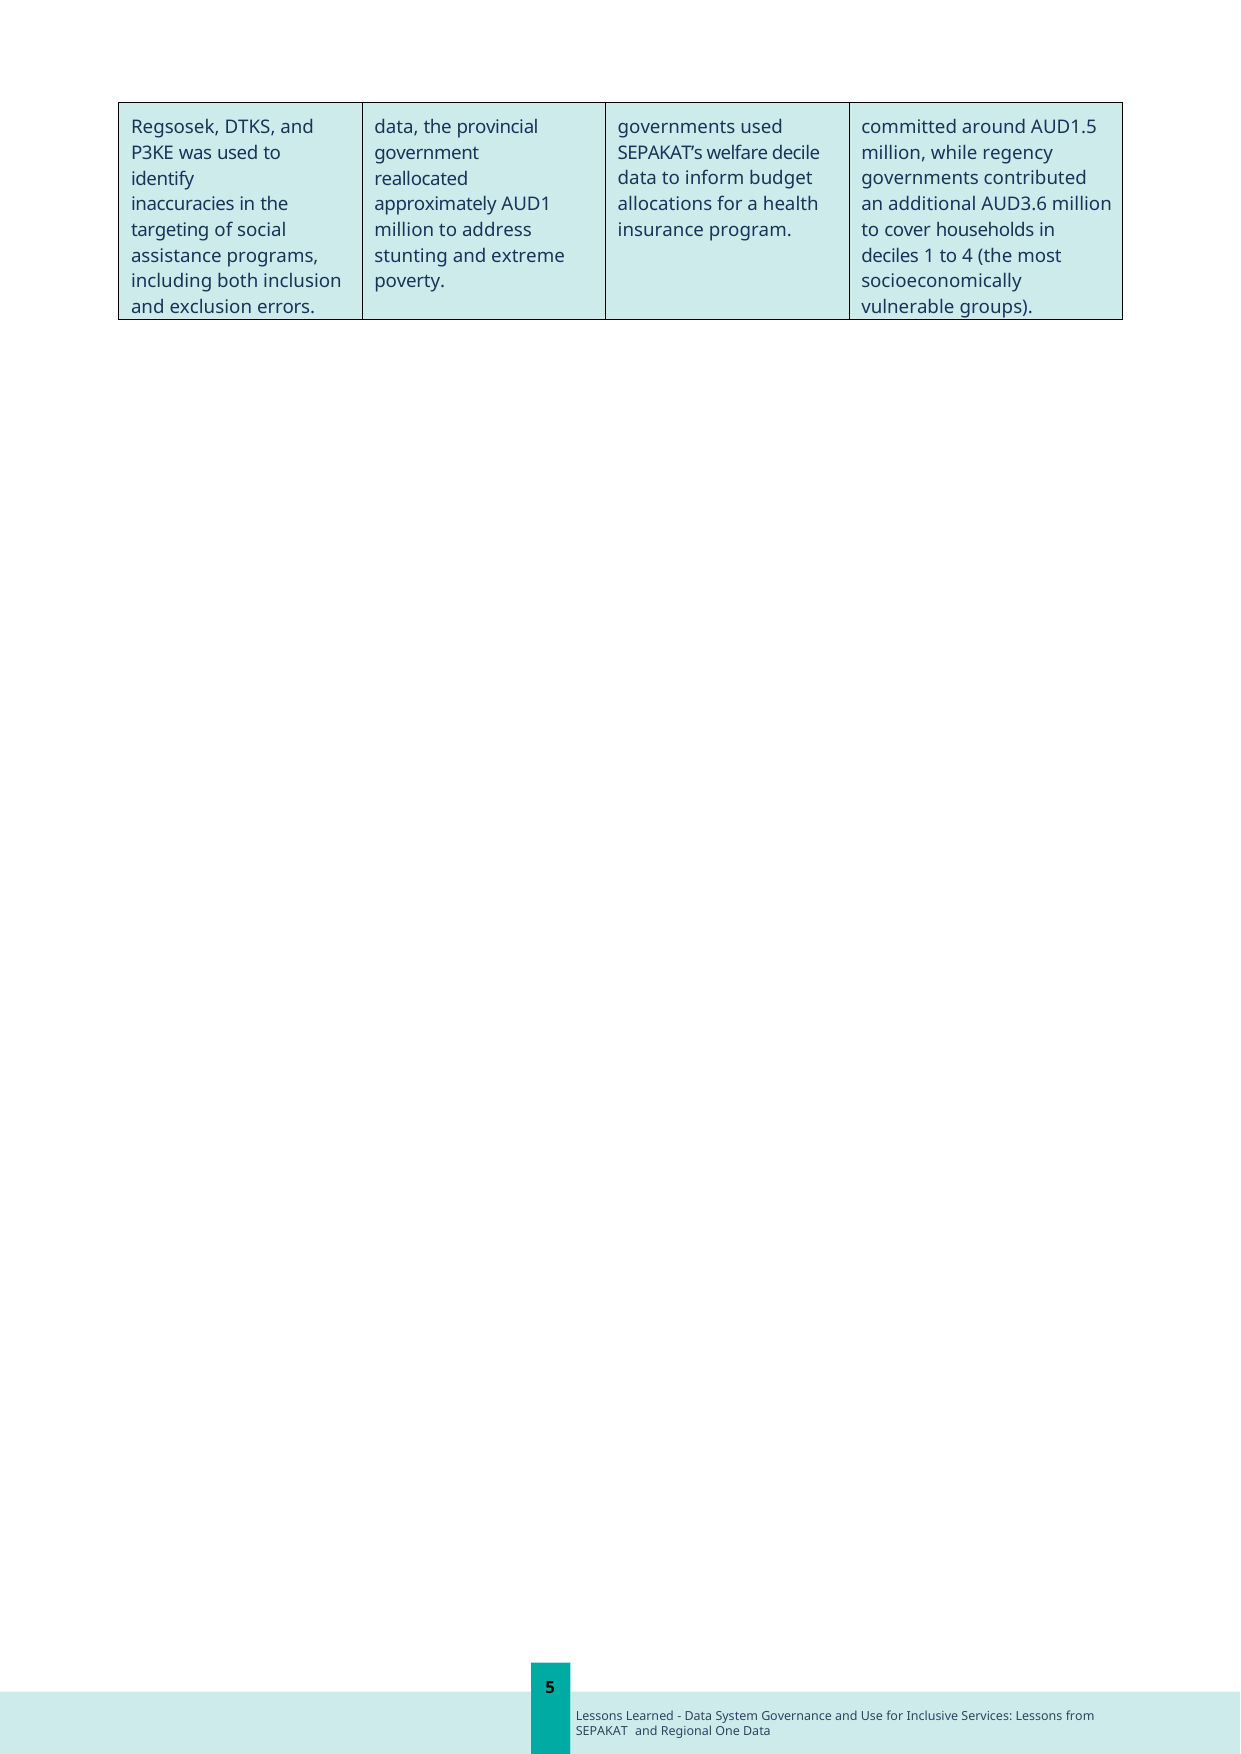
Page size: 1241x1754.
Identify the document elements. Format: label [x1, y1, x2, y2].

table_cell [363, 103, 605, 319]
table_cell [850, 103, 1122, 319]
table_cell [606, 103, 849, 319]
table_cell [119, 103, 362, 319]
